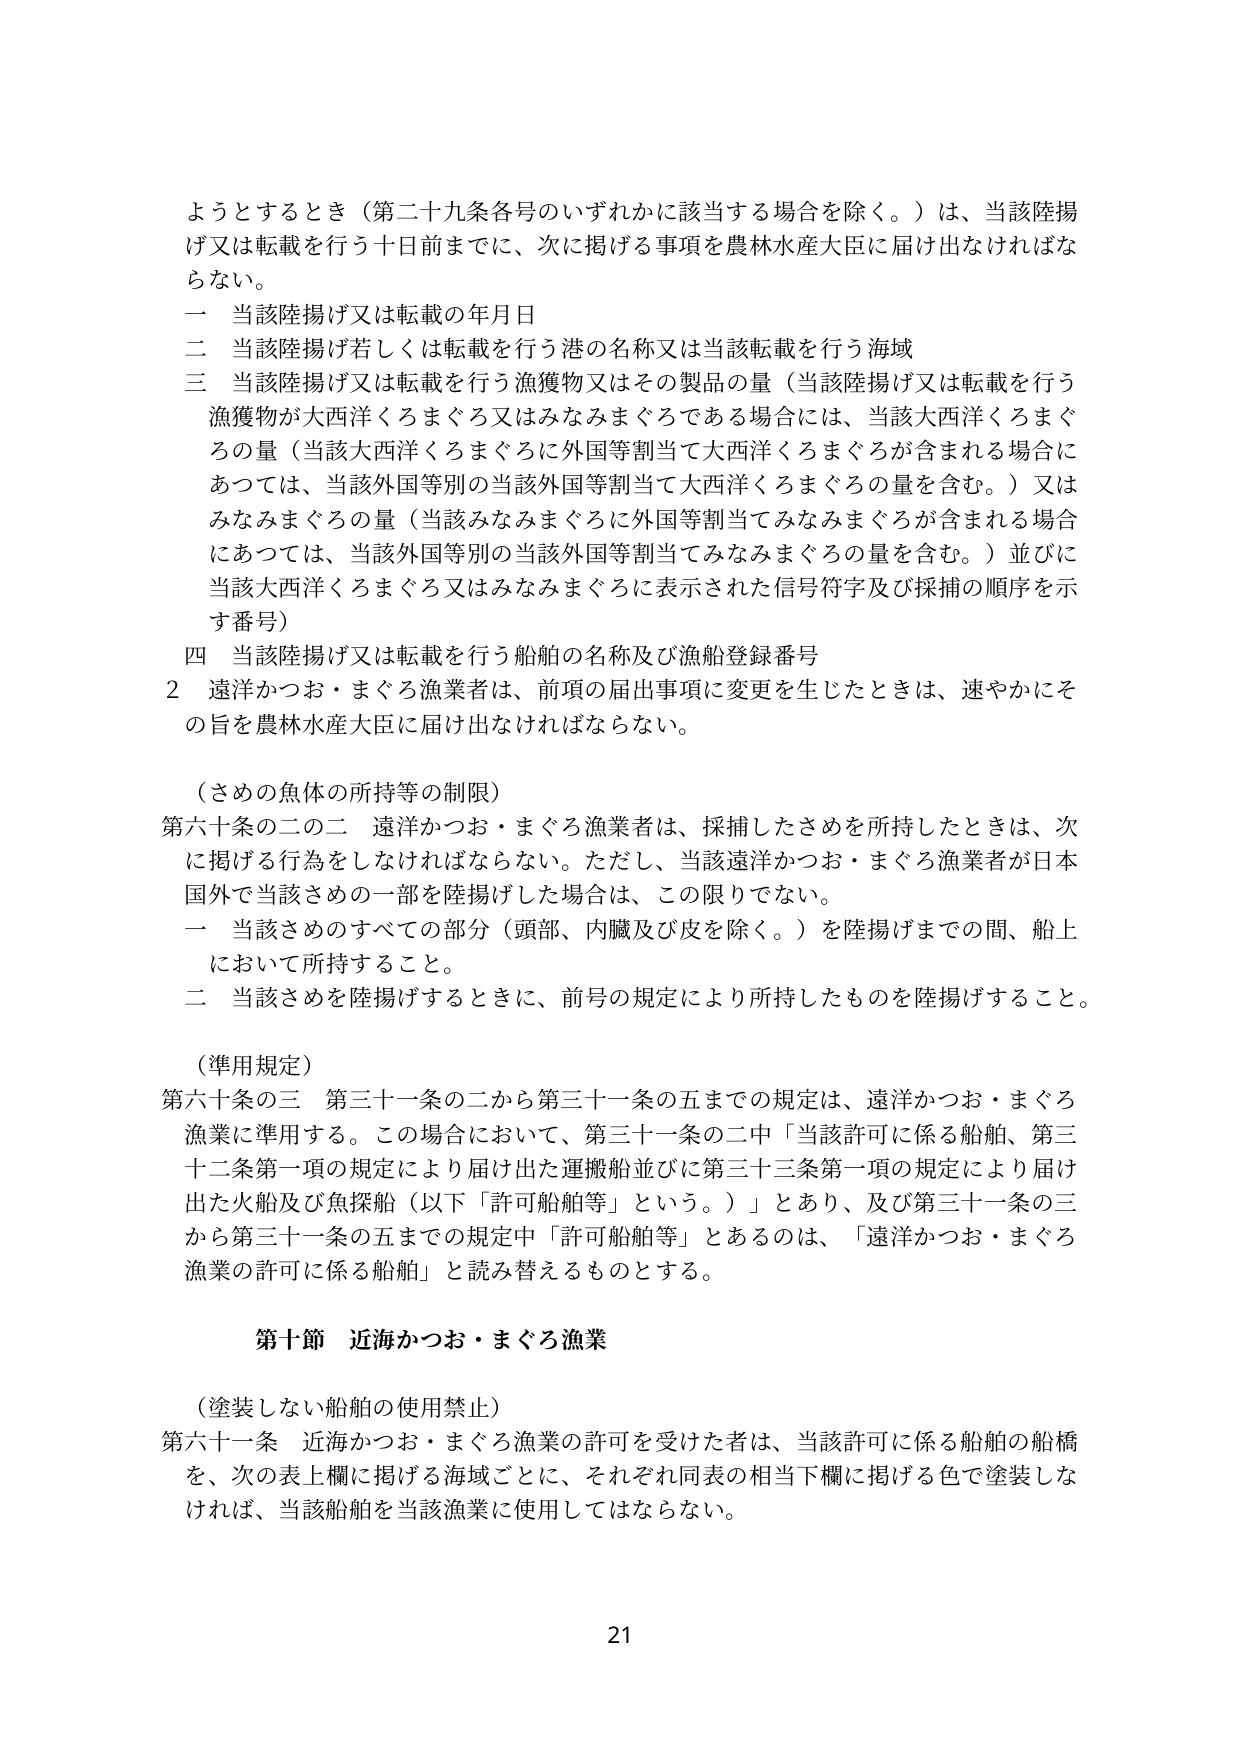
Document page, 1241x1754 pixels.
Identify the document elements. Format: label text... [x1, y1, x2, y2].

text 第六十一条 近海かつお・まぐろ漁業の許可を受けた者は、当該許可に係る船舶の船橋を、次の表上欄に掲げる海域ごとに、それぞれ同表の相当下欄に掲げる色で塗装しなければ、当該船舶を当該漁業に使用してはならない。 [161, 1424, 1079, 1526]
text ２ 遠洋かつお・まぐろ漁業者は、前項の届出事項に変更を生じたときは、速やかにその旨を農林水産大臣に届け出なければならない。 [161, 672, 1079, 740]
text （さめの魚体の所持等の制限） [184, 774, 1079, 809]
text 一 当該陸揚げ又は転載の年月日 [184, 296, 1079, 330]
text 四 当該陸揚げ又は転載を行う船舶の名称及び漁船登録番号 [184, 638, 1079, 672]
text 一 当該さめのすべての部分（頭部、内臓及び皮を除く。）を陸揚げまでの間、船上において所持すること。 [184, 911, 1079, 979]
text （準用規定） [184, 1048, 1079, 1082]
text 第十節 近海かつお・まぐろ漁業 [253, 1321, 1079, 1355]
text （塗装しない船舶の使用禁止） [184, 1389, 1079, 1424]
text 三 当該陸揚げ又は転載を行う漁獲物又はその製品の量（当該陸揚げ又は転載を行う漁獲物が大西洋くろまぐろ又はみなみまぐろである場合には、当該大西洋くろまぐろの量（当該大西洋くろまぐろに外国等割当て大西洋くろまぐろが含まれる場合にあつては、当該外国等別の当該外国等割当て大西洋くろまぐろの量を含む。）又はみなみまぐろの量（当該みなみまぐろに外国等割当てみなみまぐろが含まれる場合にあつては、当該外国等別の当該外国等割当てみなみまぐろの量を含む。）並びに当該大西洋くろまぐろ又はみなみまぐろに表示された信号符字及び採捕の順序を示す番号） [184, 364, 1079, 638]
text 第六十条の三 第三十一条の二から第三十一条の五までの規定は、遠洋かつお・まぐろ漁業に準用する。この場合において、第三十一条の二中「当該許可に係る船舶、第三十二条第一項の規定により届け出た運搬船並びに第三十三条第一項の規定により届け出た火船及び魚探船（以下「許可船舶等」という。）」とあり、及び第三十一条の三から第三十一条の五までの規定中「許可船舶等」とあるのは、「遠洋かつお・まぐろ漁業の許可に係る船舶」と読み替えるものとする。 [161, 1082, 1079, 1287]
text 二 当該さめを陸揚げするときに、前号の規定により所持したものを陸揚げすること。 [184, 979, 1079, 1014]
text 二 当該陸揚げ若しくは転載を行う港の名称又は当該転載を行う海域 [184, 330, 1079, 364]
text 第六十条の二の二 遠洋かつお・まぐろ漁業者は、採捕したさめを所持したときは、次に掲げる行為をしなければならない。ただし、当該遠洋かつお・まぐろ漁業者が日本国外で当該さめの一部を陸揚げした場合は、この限りでない。 [161, 809, 1079, 911]
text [161, 194, 1079, 296]
